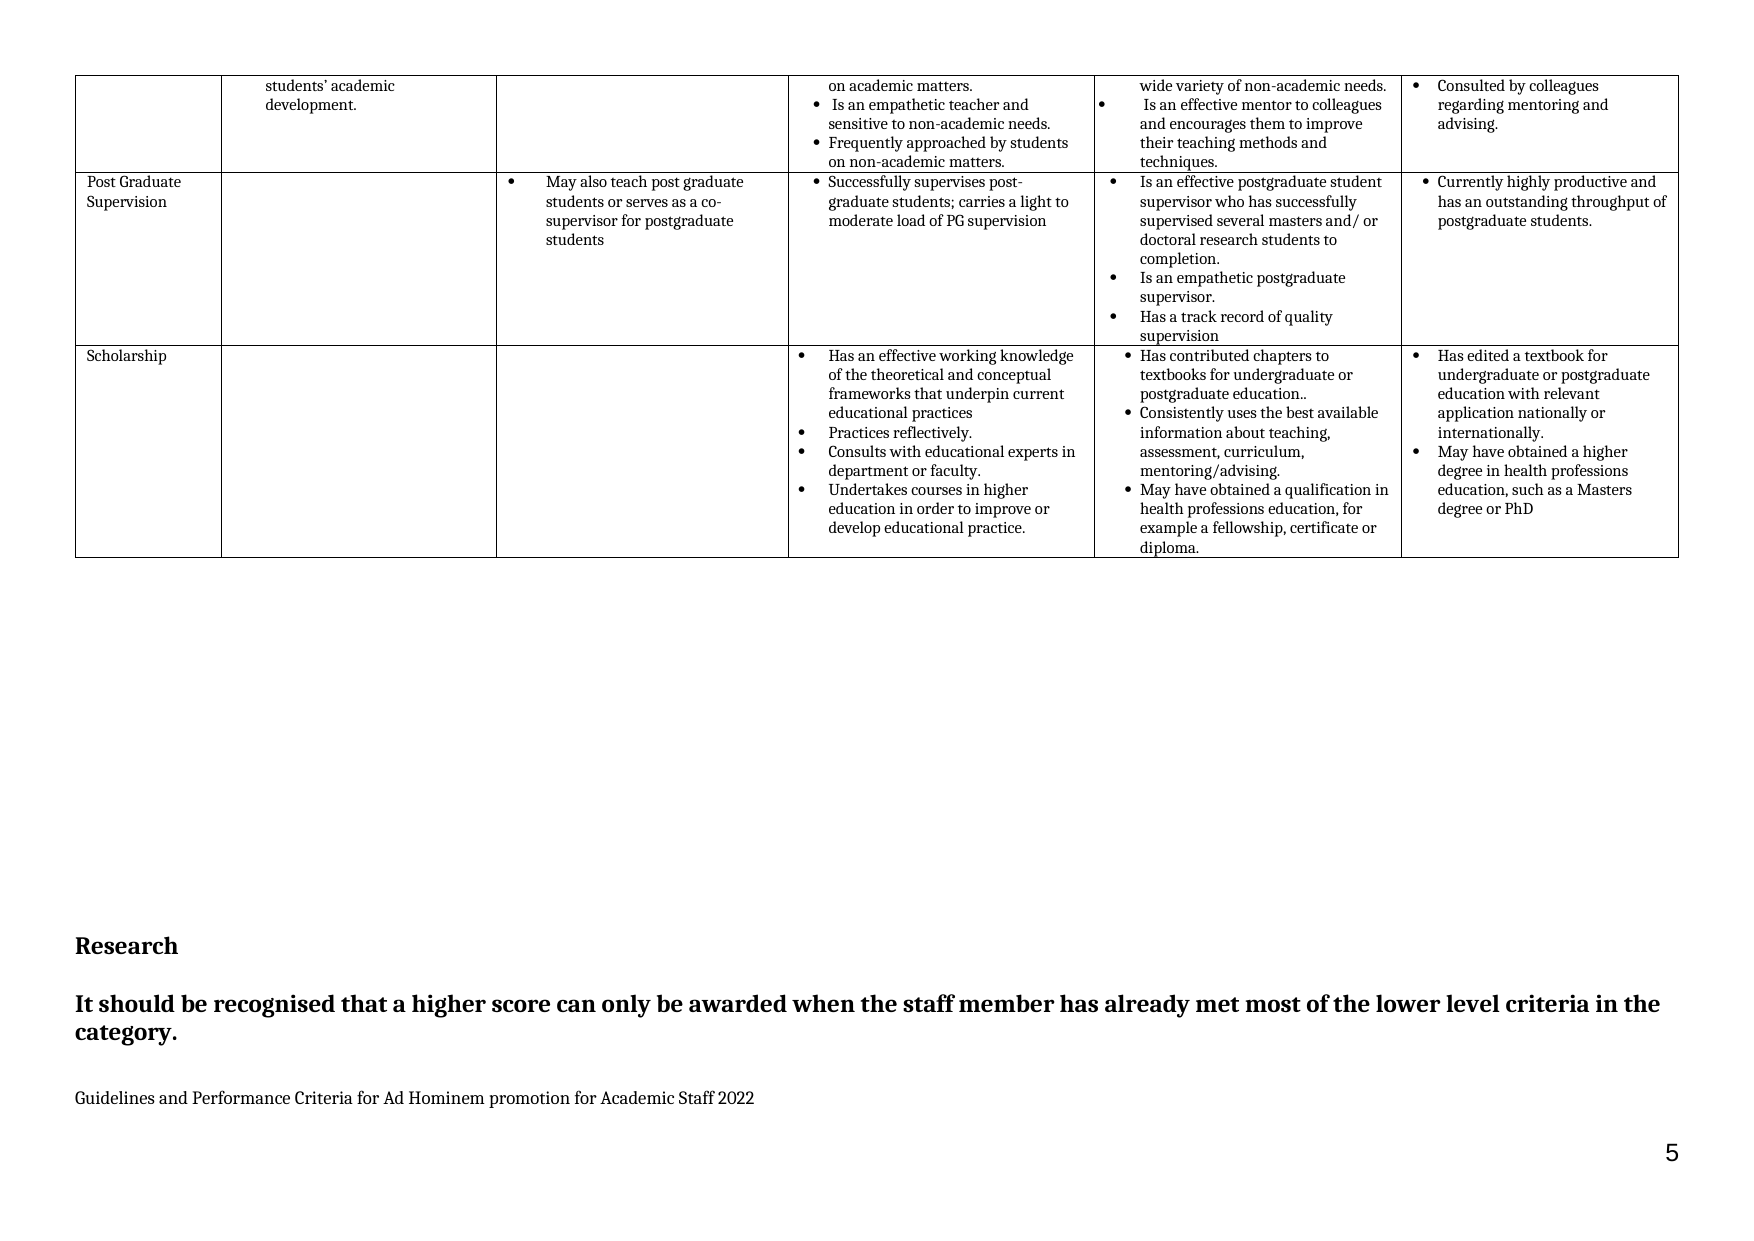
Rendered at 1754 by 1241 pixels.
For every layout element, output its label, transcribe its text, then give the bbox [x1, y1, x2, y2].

table_cell May also teach post graduate students or serves as a co-supervisor for postgraduate students [497, 173, 788, 345]
table_cell Successfully supervises post-graduate students; carries a light to moderate load of PG supervision [789, 173, 1094, 345]
table_cell Has contributed chapters to textbooks for undergraduate or postgraduate education.. Consistently uses the best available information about teaching, assessment, curriculum, mentoring/advising. May have obtained a qualification in health professions education, for example a fellowship, certificate or diploma. [1095, 346, 1401, 557]
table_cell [76, 76, 221, 172]
table_cell [222, 173, 496, 345]
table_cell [222, 76, 496, 172]
text Research [75, 932, 1679, 961]
table_cell [222, 346, 496, 557]
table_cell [497, 76, 788, 172]
table_cell [497, 346, 788, 557]
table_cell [1402, 76, 1678, 172]
table_cell Has edited a textbook for undergraduate or postgraduate education with relevant application nationally or internationally. May have obtained a higher degree in health professions education, such as a Masters degree or PhD [1402, 346, 1678, 557]
table_cell Has an effective working knowledge of the theoretical and conceptual frameworks that underpin current educational practices Practices reflectively. Consults with educational experts in department or faculty. Undertakes courses in higher education in order to improve or develop educational practice. [789, 346, 1094, 557]
table_cell Scholarship [76, 346, 221, 557]
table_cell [1095, 76, 1401, 172]
text It should be recognised that a higher score can only be awarded when the staff member has already met most of the lower level criteria in the category. [75, 989, 1679, 1047]
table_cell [789, 76, 1094, 172]
table_cell Currently highly productive and has an outstanding throughput of postgraduate students. [1402, 173, 1678, 345]
table_cell Is an effective postgraduate student supervisor who has successfully supervised several masters and/ or doctoral research students to completion. Is an empathetic postgraduate supervisor. Has a track record of quality supervision [1095, 173, 1401, 345]
table_cell Post Graduate Supervision [76, 173, 221, 345]
